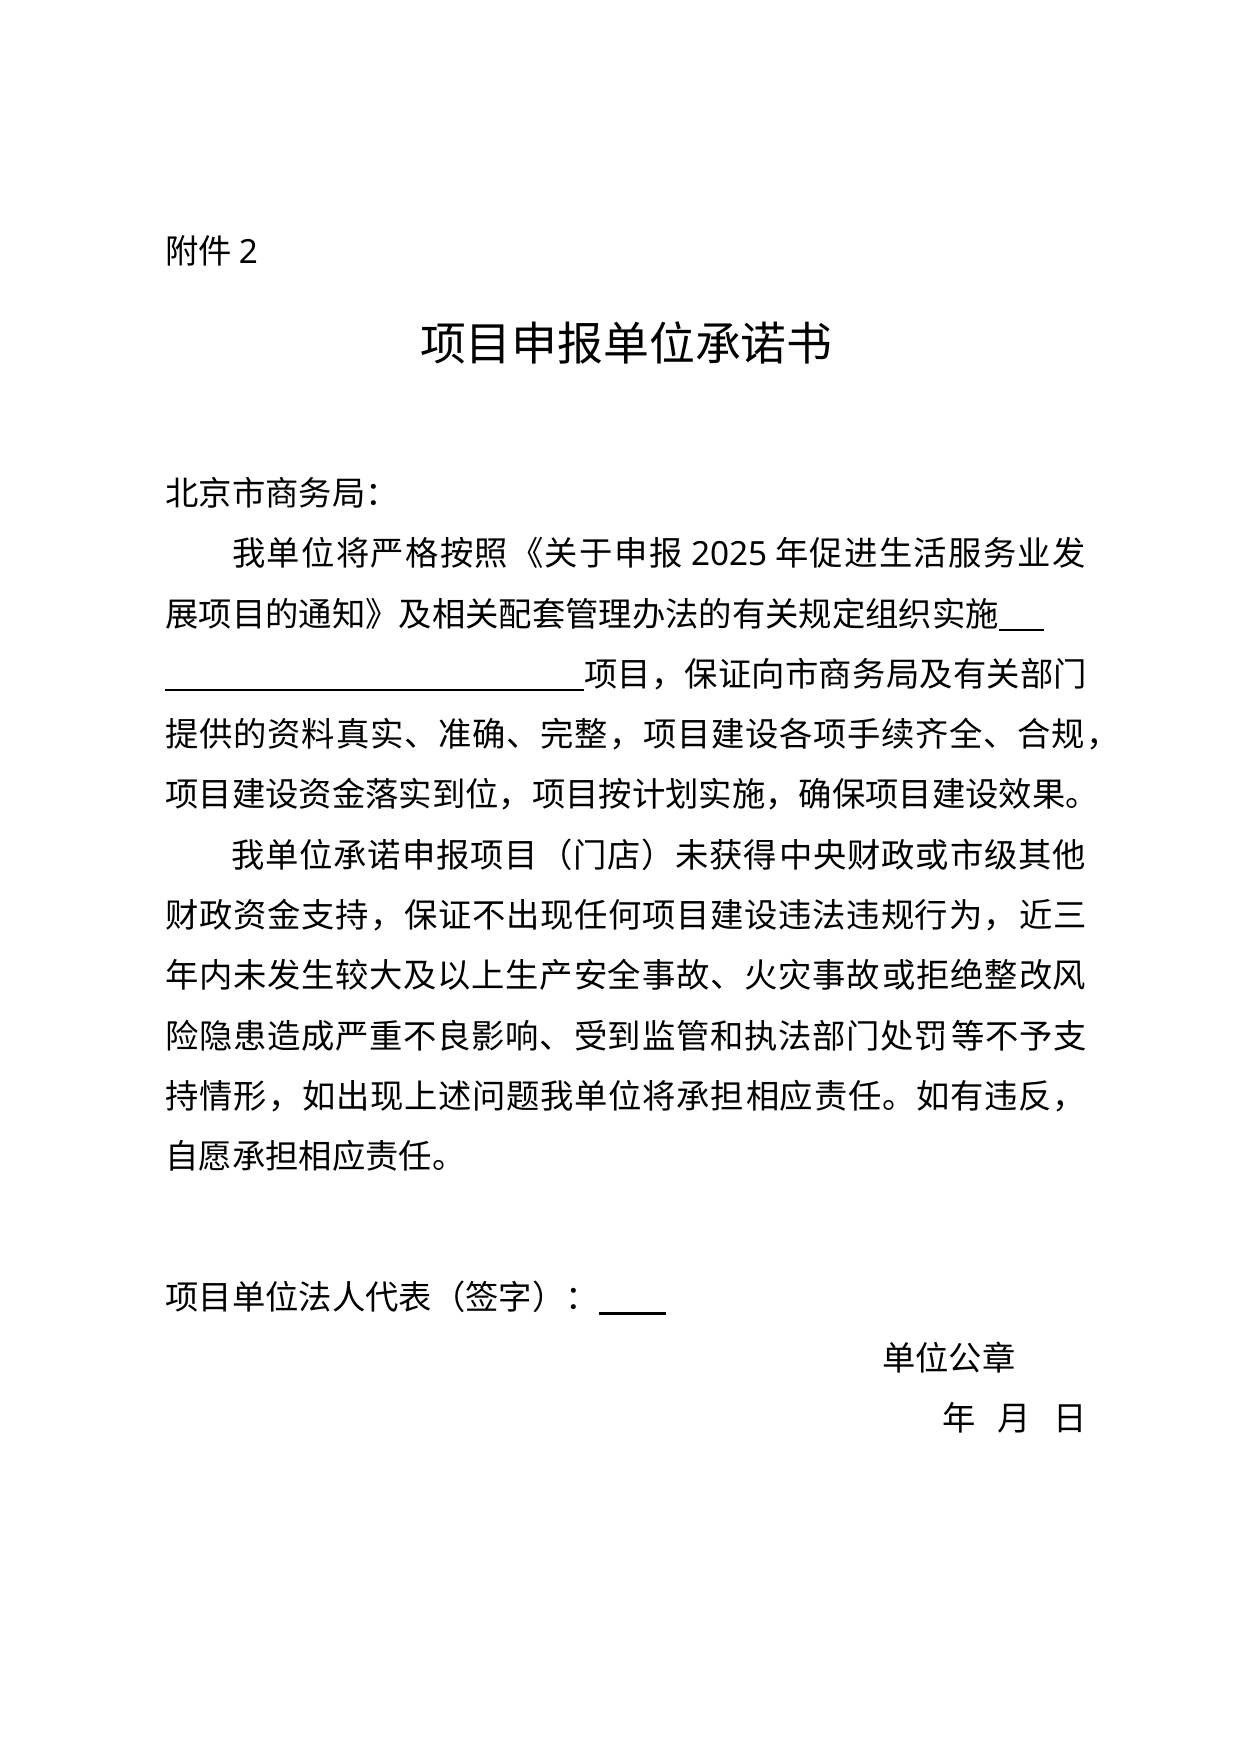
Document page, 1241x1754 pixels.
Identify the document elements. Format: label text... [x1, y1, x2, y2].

text 项目，保证向市商务局及有关部门提供的资料真实、准确、完整，项目建设各项手续齐全、合规，项目建设资金落实到位，项目按计划实施，确保项目建设效果。 [165, 642, 1087, 822]
text 单位公章 [165, 1325, 1087, 1386]
text 我单位将严格按照《关于申报2025年促进生活服务业发展项目的通知》及相关配套管理办法的有关规定组织实施 [165, 521, 1087, 642]
text 北京市商务局： [165, 461, 1087, 521]
text 年 月 日 [165, 1386, 1087, 1446]
text 项目申报单位承诺书 [165, 280, 1087, 400]
text 附件2 [165, 219, 1087, 280]
text 我单位承诺申报项目（门店）未获得中央财政或市级其他财政资金支持，保证不出现任何项目建设违法违规行为，近三年内未发生较大及以上生产安全事故、火灾事故或拒绝整改风险隐患造成严重不良影响、受到监管和执法部门处罚等不予支持情形，如出现上述问题我单位将承担相应责任。如有违反，自愿承担相应责任。 [165, 822, 1087, 1184]
text 项目单位法人代表（签字）： [165, 1265, 1087, 1325]
